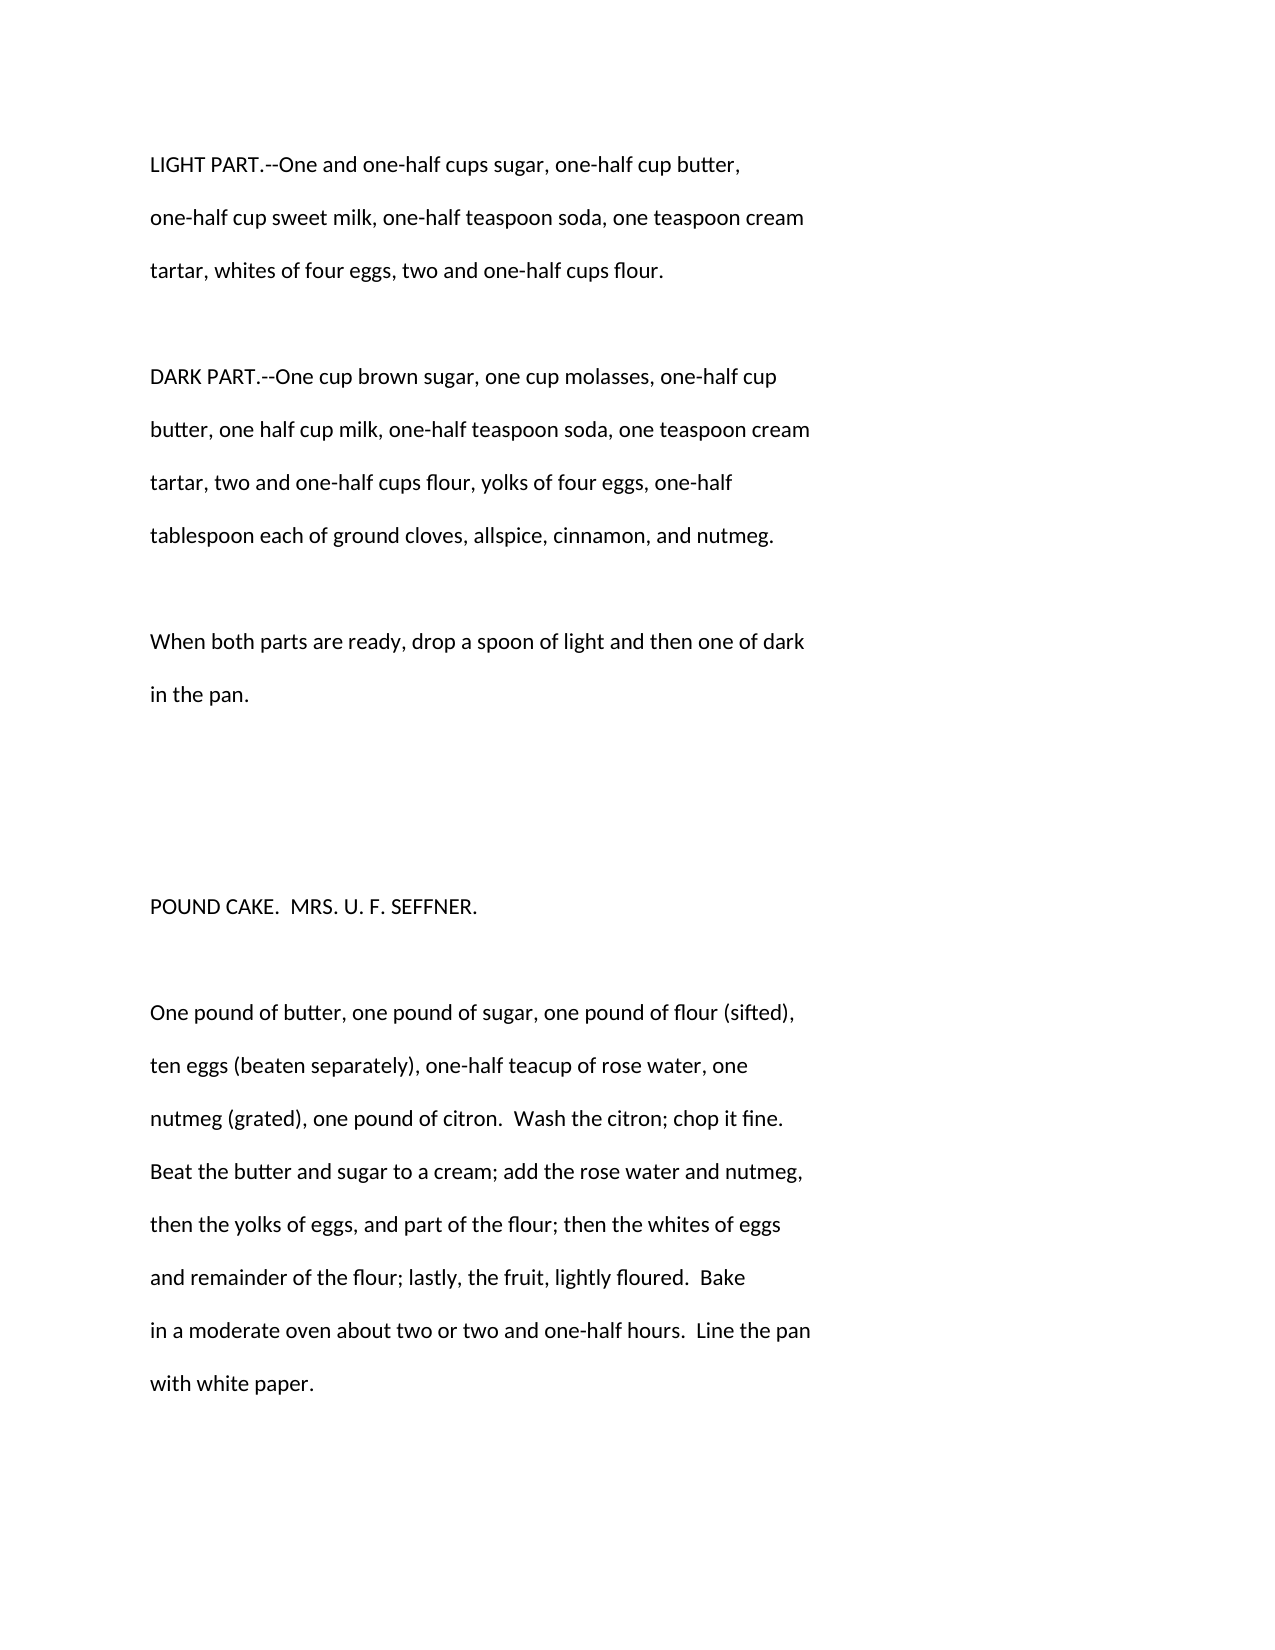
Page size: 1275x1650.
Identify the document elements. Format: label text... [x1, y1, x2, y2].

text in the pan. [150, 680, 1125, 708]
text with white paper. [150, 1369, 1125, 1397]
text Beat the butter and sugar to a cream; add the rose water and nutmeg, [150, 1157, 1125, 1185]
text nutmeg (grated), one pound of citron. Wash the citron; chop it fine. [150, 1104, 1125, 1132]
text and remainder of the flour; lastly, the fruit, lightly floured. Bake [150, 1263, 1125, 1291]
text LIGHT PART.--One and one-half cups sugar, one-half cup butter, [150, 150, 1125, 178]
text tartar, whites of four eggs, two and one-half cups flour. [150, 256, 1125, 284]
text one-half cup sweet milk, one-half teaspoon soda, one teaspoon cream [150, 203, 1125, 231]
text tablespoon each of ground cloves, allspice, cinnamon, and nutmeg. [150, 521, 1125, 549]
text then the yolks of eggs, and part of the flour; then the whites of eggs [150, 1210, 1125, 1238]
text One pound of butter, one pound of sugar, one pound of flour (sifted), [150, 998, 1125, 1026]
text in a moderate oven about two or two and one-half hours. Line the pan [150, 1316, 1125, 1344]
text POUND CAKE. MRS. U. F. SEFFNER. [150, 892, 1125, 920]
text tartar, two and one-half cups flour, yolks of four eggs, one-half [150, 468, 1125, 496]
text butter, one half cup milk, one-half teaspoon soda, one teaspoon cream [150, 415, 1125, 443]
text When both parts are ready, drop a spoon of light and then one of dark [150, 627, 1125, 655]
text DARK PART.--One cup brown sugar, one cup molasses, one-half cup [150, 362, 1125, 390]
text ten eggs (beaten separately), one-half teacup of rose water, one [150, 1051, 1125, 1079]
